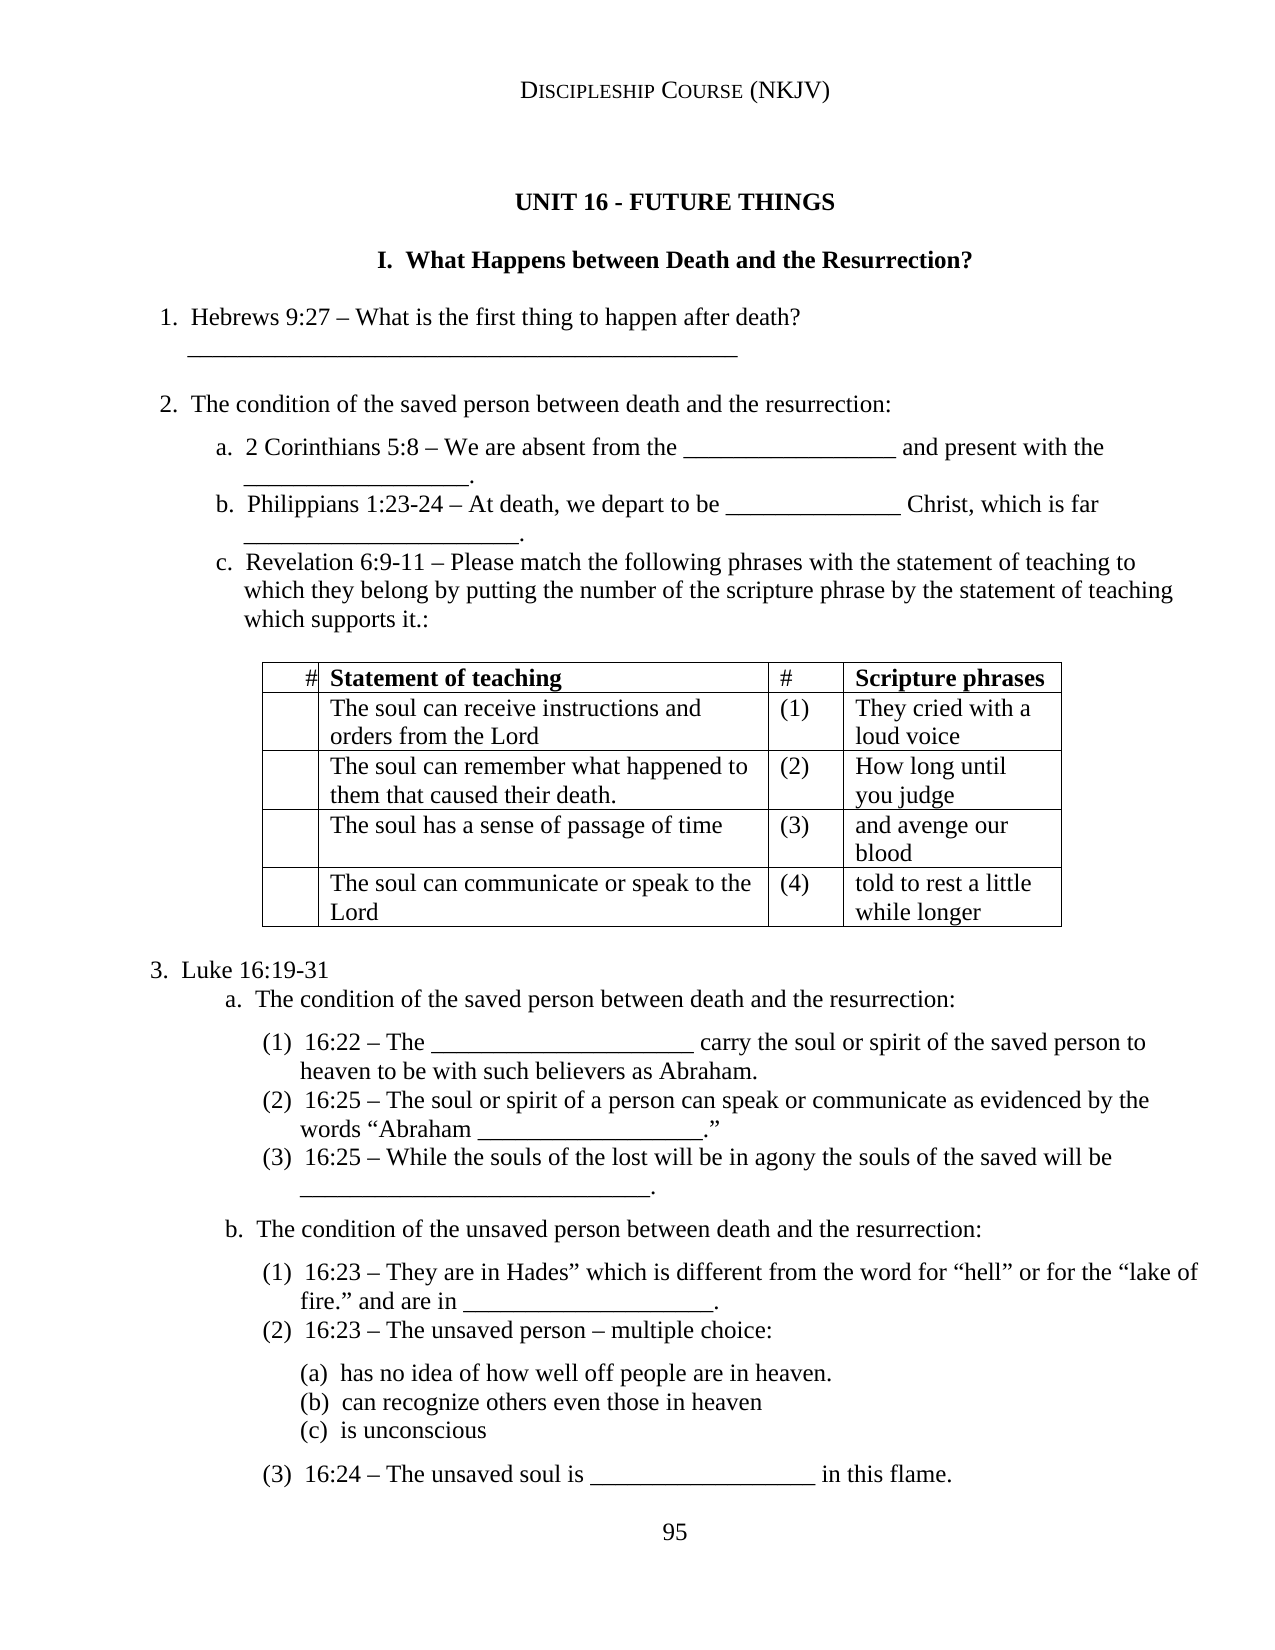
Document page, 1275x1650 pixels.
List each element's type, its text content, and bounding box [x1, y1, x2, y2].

text (2) 16:25 – The soul or spirit of a person can speak or communicate as evidenced by the words “Abraham __________________.” [262, 1085, 1200, 1142]
text (c) is unconscious [300, 1416, 1200, 1444]
table_header # [263, 663, 318, 692]
table_cell [263, 693, 318, 750]
table_header # [769, 663, 843, 692]
text UNIT 16 - FUTURE THINGS [150, 187, 1200, 216]
text a. 2 Corinthians 5:8 – We are absent from the _________________ and present with the __________________. [216, 432, 1200, 489]
table_cell (4) [769, 868, 843, 926]
text b. Philippians 1:23-24 – At death, we depart to be ______________ Christ, which is far ______________________. [216, 489, 1200, 547]
text c. Revelation 6:9-11 – Please match the following phrases with the statement of teaching to which they belong by putting the number of the scripture phrase by the statement of teaching which supports it.: [216, 547, 1200, 633]
table_header Statement of teaching [319, 663, 768, 692]
text (b) can recognize others even those in heaven [300, 1387, 1200, 1416]
text b. The condition of the unsaved person between death and the resurrection: [225, 1214, 1200, 1243]
table_cell How long until you judge [844, 751, 1061, 809]
table_header Scripture phrases [844, 663, 1061, 692]
table_cell told to rest a little while longer [844, 868, 1061, 926]
table_cell and avenge our blood [844, 810, 1061, 867]
text (3) 16:24 – The unsaved soul is __________________ in this flame. [262, 1459, 1200, 1487]
table_cell (3) [769, 810, 843, 867]
table_cell [263, 810, 318, 867]
text 1. Hebrews 9:27 – What is the first thing to happen after death? ____________________________________________ [159, 302, 1200, 360]
text (1) 16:22 – The _____________________ carry the soul or spirit of the saved person to heaven to be with such believers as Abraham. [262, 1027, 1200, 1085]
text (3) 16:25 – While the souls of the lost will be in agony the souls of the saved will be ____________________________. [262, 1142, 1200, 1200]
table_cell The soul can receive instructions and orders from the Lord [319, 693, 768, 750]
text I. What Happens between Death and the Resurrection? [150, 245, 1200, 274]
table_cell The soul can remember what happened to them that caused their death. [319, 751, 768, 809]
text (2) 16:23 – The unsaved person – multiple choice: [262, 1315, 1200, 1344]
table_cell The soul can communicate or speak to the Lord [319, 868, 768, 926]
table_cell They cried with a loud voice [844, 693, 1061, 750]
table_cell [263, 751, 318, 809]
text a. The condition of the saved person between death and the resurrection: [225, 984, 1200, 1013]
text 2. The condition of the saved person between death and the resurrection: [159, 389, 1200, 417]
text 3. Luke 16:19-31 [150, 956, 1200, 984]
table_cell (1) [769, 693, 843, 750]
text (a) has no idea of how well off people are in heaven. [300, 1358, 1200, 1387]
table_cell The soul has a sense of passage of time [319, 810, 768, 867]
table_cell [263, 868, 318, 926]
text (1) 16:23 – They are in Hades” which is different from the word for “hell” or for the “lake of fire.” and are in ____________________. [262, 1257, 1200, 1315]
table_cell (2) [769, 751, 843, 809]
